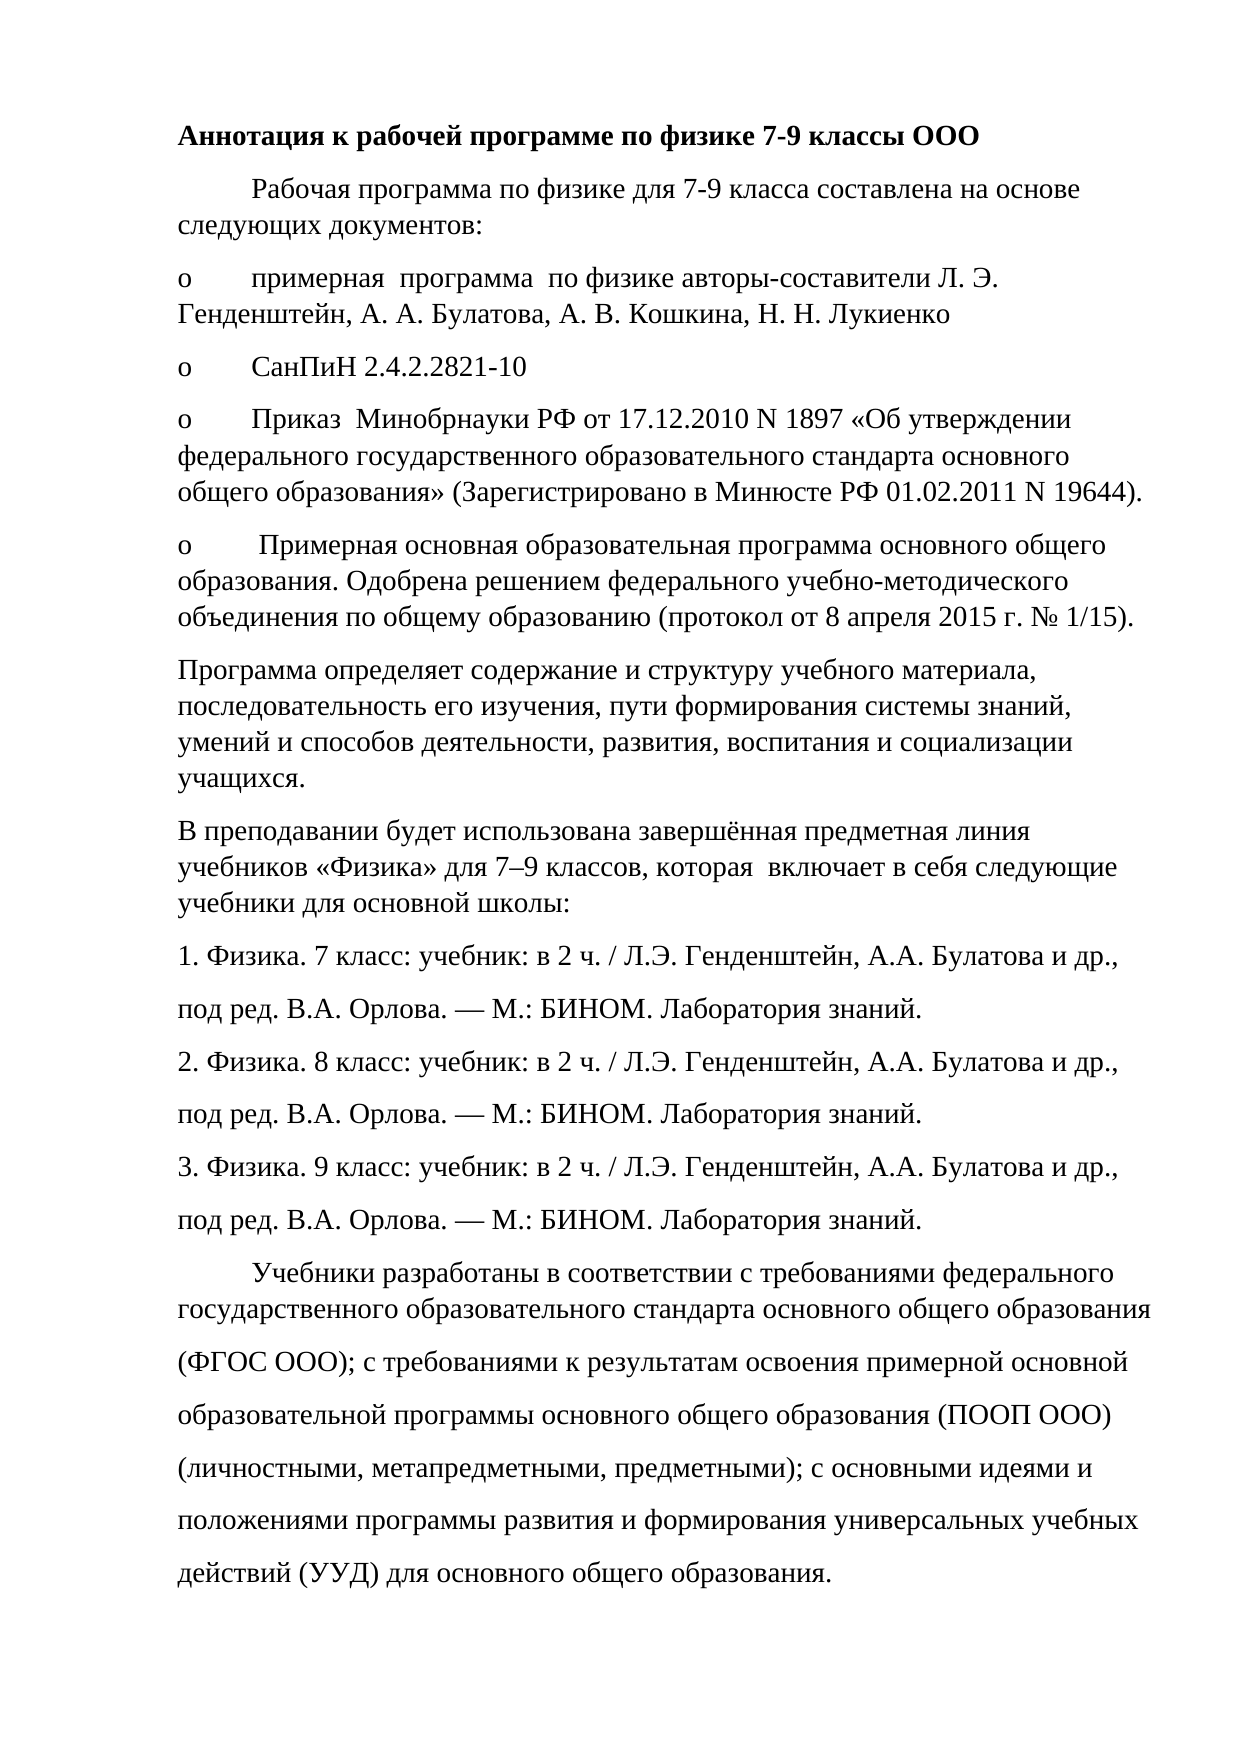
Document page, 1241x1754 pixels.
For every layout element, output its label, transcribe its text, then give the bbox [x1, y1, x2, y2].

text o Примерная основная образовательная программа основного общего образования. Одобрена решением федерального учебно-методического объединения по общему образованию (протокол от 8 апреля 2015 г. № 1/15). [177, 527, 1152, 633]
text 1. Физика. 7 класс: учебник: в 2 ч. / Л.Э. Генденштейн, А.А. Булатова и др., [177, 938, 1152, 972]
text В преподавании будет использована завершённая предметная линия учебников «Физика» для 7–9 классов, которая включает в себя следующие учебники для основной школы: [177, 813, 1152, 919]
text 3. Физика. 9 класс: учебник: в 2 ч. / Л.Э. Генденштейн, А.А. Булатова и др., [177, 1149, 1152, 1183]
text Аннотация к рабочей программе по физике 7-9 классы ООО [177, 118, 1152, 152]
text Учебники разработаны в соответствии с требованиями федерального государственного образовательного стандарта основного общего образования [177, 1255, 1152, 1325]
text (ФГОС ООО); с требованиями к результатам освоения примерной основной [177, 1344, 1152, 1378]
text o примерная программа по физике авторы-составители Л. Э. Генденштейн, А. А. Булатова, А. В. Кошкина, Н. Н. Лукиенко [177, 260, 1152, 329]
text o Приказ Минобрнауки РФ от 17.12.2010 N 1897 «Об утверждении федерального государственного образовательного стандарта основного общего образования» (Зарегистрировано в Минюсте РФ 01.02.2011 N 19644). [177, 402, 1152, 507]
text (личностными, метапредметными, предметными); с основными идеями и [177, 1450, 1152, 1483]
text положениями программы развития и формирования универсальных учебных [177, 1502, 1152, 1536]
text действий (УУД) для основного общего образования. [177, 1555, 1152, 1589]
text образовательной программы основного общего образования (ПООП ООО) [177, 1397, 1152, 1430]
text под ред. В.А. Орлова. — М.: БИНОМ. Лаборатория знаний. [177, 1202, 1152, 1236]
text o СанПиН 2.4.2.2821-10 [177, 349, 1152, 382]
text под ред. В.А. Орлова. — М.: БИНОМ. Лаборатория знаний. [177, 1097, 1152, 1130]
text 2. Физика. 8 класс: учебник: в 2 ч. / Л.Э. Генденштейн, А.А. Булатова и др., [177, 1044, 1152, 1077]
text Рабочая программа по физике для 7-9 класса составлена на основе следующих документов: [177, 171, 1152, 241]
text Программа определяет содержание и структуру учебного материала, последовательность его изучения, пути формирования системы знаний, умений и способов деятельности, развития, воспитания и социализации учащихся. [177, 652, 1152, 794]
text под ред. В.А. Орлова. — М.: БИНОМ. Лаборатория знаний. [177, 991, 1152, 1024]
